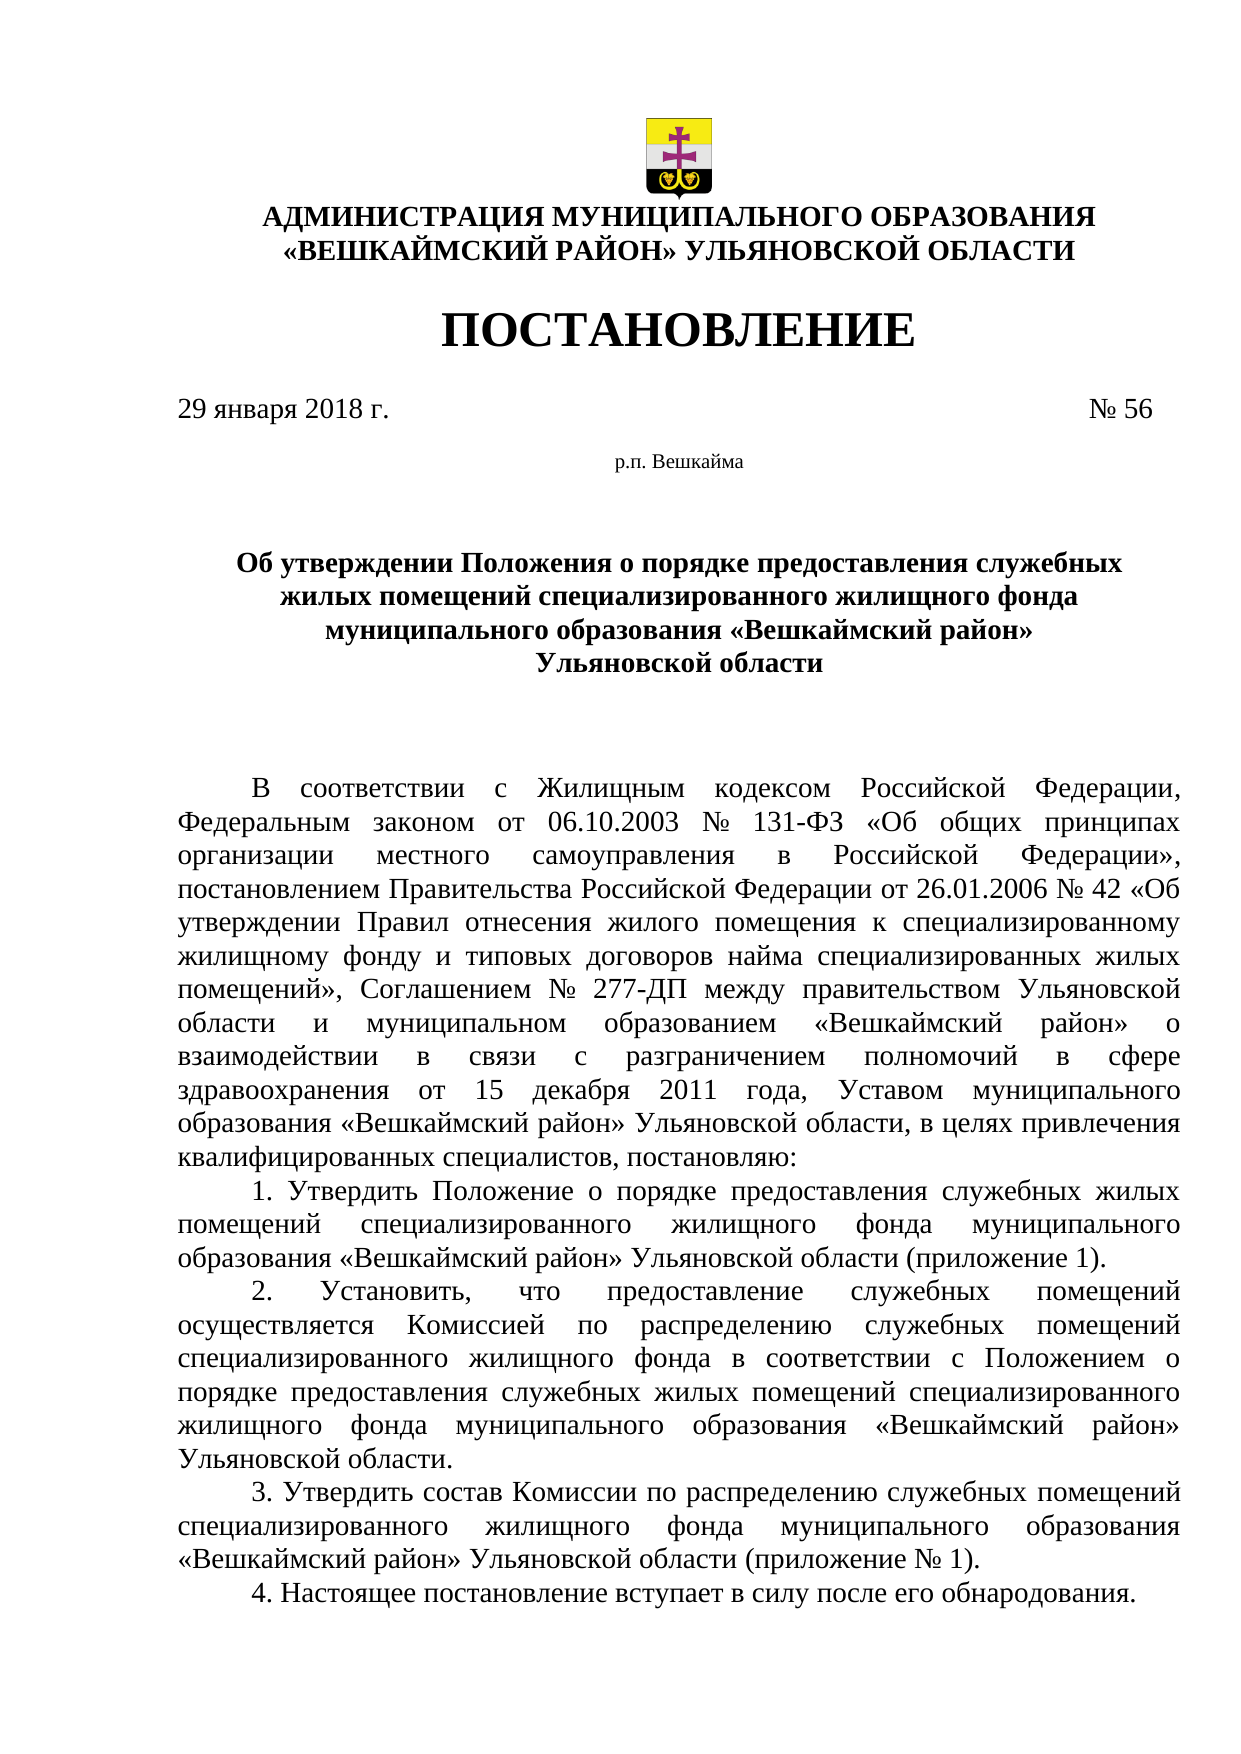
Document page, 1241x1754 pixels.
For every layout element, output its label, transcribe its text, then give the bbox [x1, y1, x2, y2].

text 4. Настоящее постановление вступает в силу после его обнародования. [177, 1575, 1181, 1609]
text 29 января 2018 г. № 56 [177, 391, 1181, 424]
text «ВЕШКАЙМСКИЙ РАЙОН» УЛЬЯНОВСКОЙ ОБЛАСТИ [177, 233, 1181, 266]
text р.п. Вешкайма [177, 449, 1181, 473]
text В соответствии с Жилищным кодексом Российской Федерации, Федеральным законом от 06.10.2003 № 131-ФЗ «Об общих принципах организации местного самоуправления в Российской Федерации», постановлением Правительства Российской Федерации от 26.01.2006 № 42 «Об утверждении Правил отнесения жилого помещения к специализированному жилищному фонду и типовых договоров найма специализированных жилых помещений», Соглашением № 277-ДП между правительством Ульяновской области и муниципальном образованием «Вешкаймский район» о взаимодействии в связи с разграничением полномочий в сфере здравоохранения от 15 декабря 2011 года, Уставом муниципального образования «Вешкаймский район» Ульяновской области, в целях привлечения квалифицированных специалистов, постановляю: [177, 770, 1181, 1173]
text 1. Утвердить Положение о порядке предоставления служебных жилых помещений специализированного жилищного фонда муниципального образования «Вешкаймский район» Ульяновской области (приложение 1). [177, 1173, 1181, 1273]
picture [646, 118, 712, 200]
text Ульяновской области [177, 646, 1181, 679]
text 2. Установить, что предоставление служебных помещений осуществляется Комиссией по распределению служебных помещений специализированного жилищного фонда в соответствии с Положением о порядке предоставления служебных жилых помещений специализированного жилищного фонда муниципального образования «Вешкаймский район» Ульяновской области. [177, 1273, 1181, 1474]
text жилых помещений специализированного жилищного фонда муниципального образования «Вешкаймский район» [177, 578, 1181, 646]
text АДМИНИСТРАЦИЯ МУНИЦИПАЛЬНОГО ОБРАЗОВАНИЯ [177, 199, 1181, 233]
text 3. Утвердить состав Комиссии по распределению служебных помещений специализированного жилищного фонда муниципального образования «Вешкаймский район» Ульяновской области (приложение № 1). [177, 1474, 1181, 1575]
text ПОСТАНОВЛЕНИЕ [177, 300, 1181, 357]
text Об утверждении Положения о порядке предоставления служебных [177, 545, 1181, 578]
